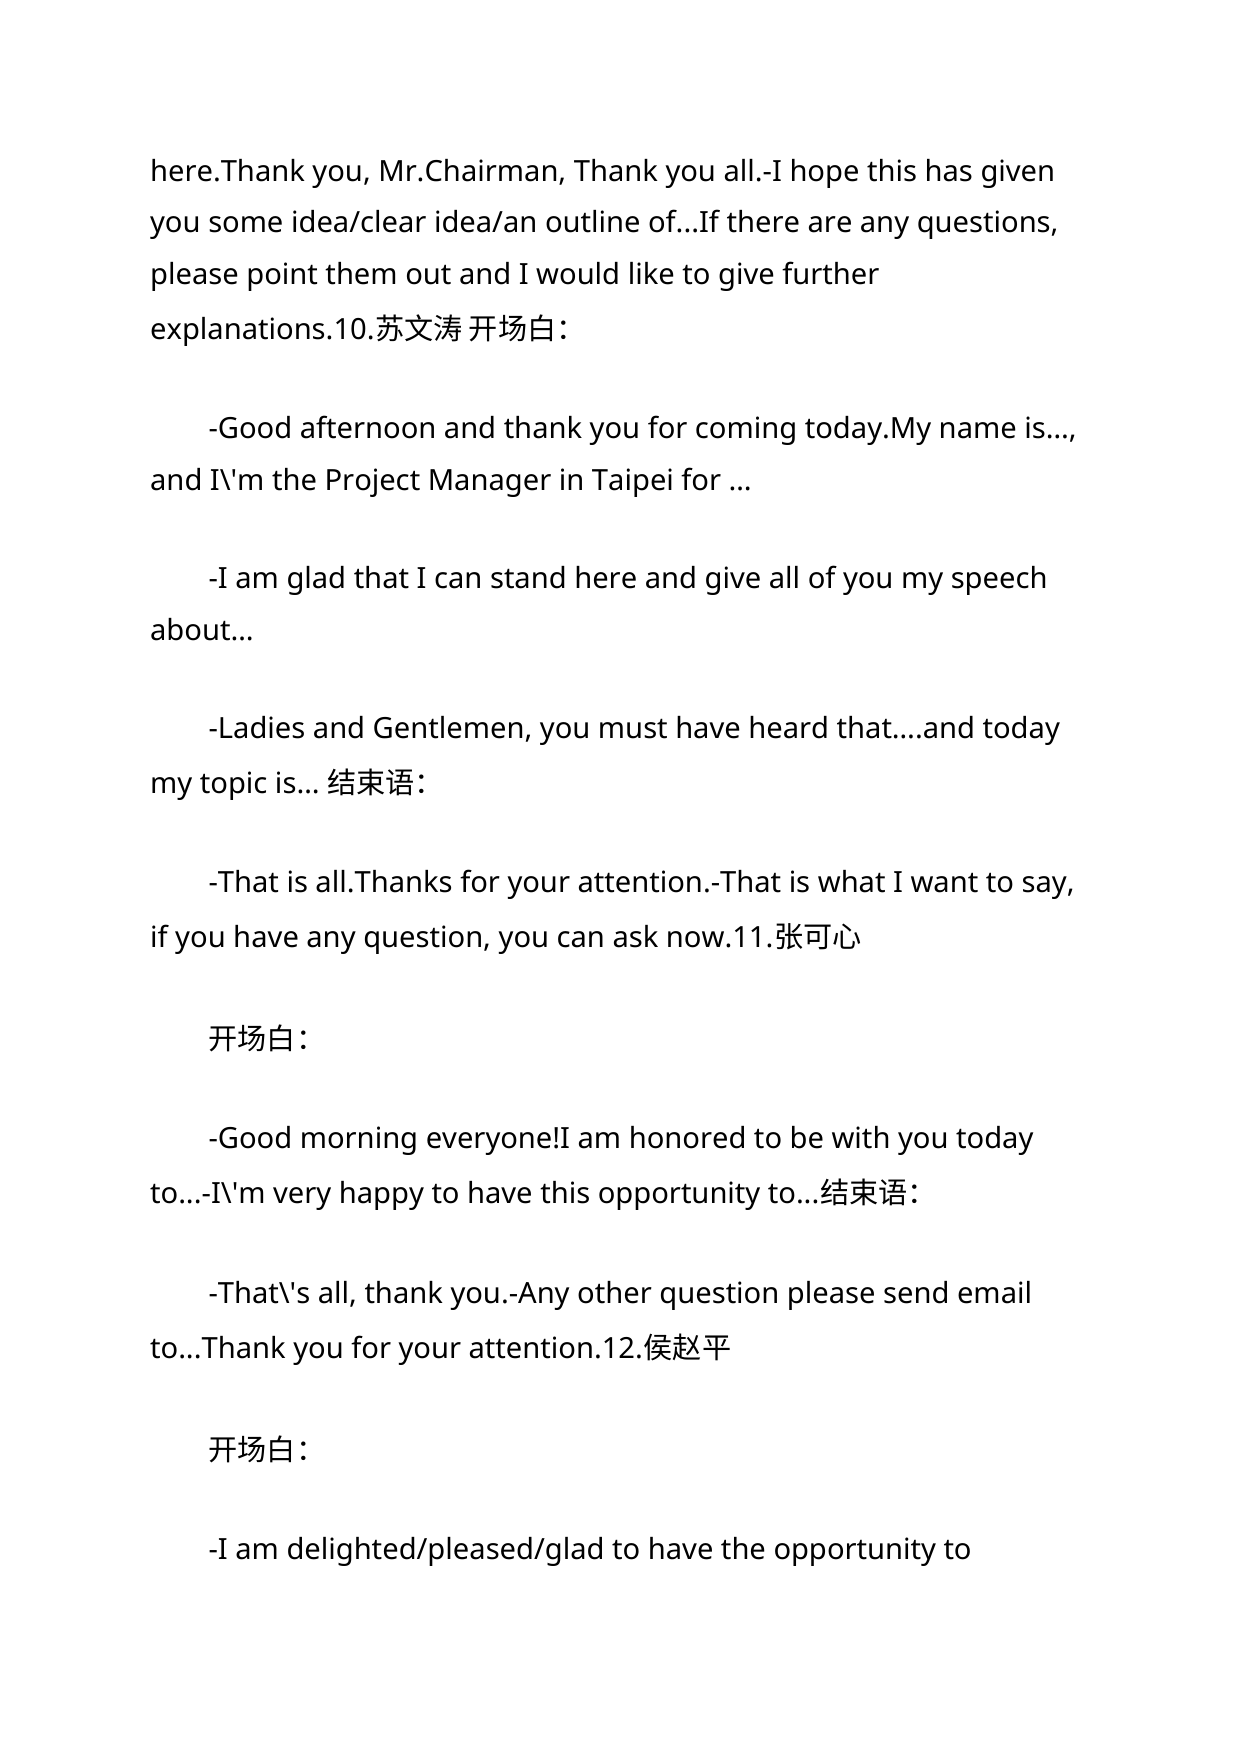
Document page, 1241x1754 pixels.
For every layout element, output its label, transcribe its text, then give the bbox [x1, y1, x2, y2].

text -Ladies and Gentlemen, you must have heard that….and today my topic is… 结束语： [150, 707, 1090, 802]
text 开场白： [150, 1016, 1090, 1058]
text -Good afternoon and thank you for coming today.My name is…, and I\'m the Project Manager in Taipei for … [150, 407, 1090, 499]
text 开场白： [150, 1426, 1090, 1468]
text -That\'s all, thank you.-Any other question please send email to...Thank you for your attention.12.侯赵平 [150, 1272, 1090, 1367]
text -Good morning everyone!I am honored to be with you today to...-I\'m very happy to have this opportunity to...结束语： [150, 1118, 1090, 1212]
text -I am glad that I can stand here and give all of you my speech about… [150, 557, 1090, 649]
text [150, 150, 1090, 348]
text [150, 1528, 1090, 1568]
text -That is all.Thanks for your attention.-That is what I want to say, if you have any question, you can ask now.11.张可心 [150, 862, 1090, 956]
